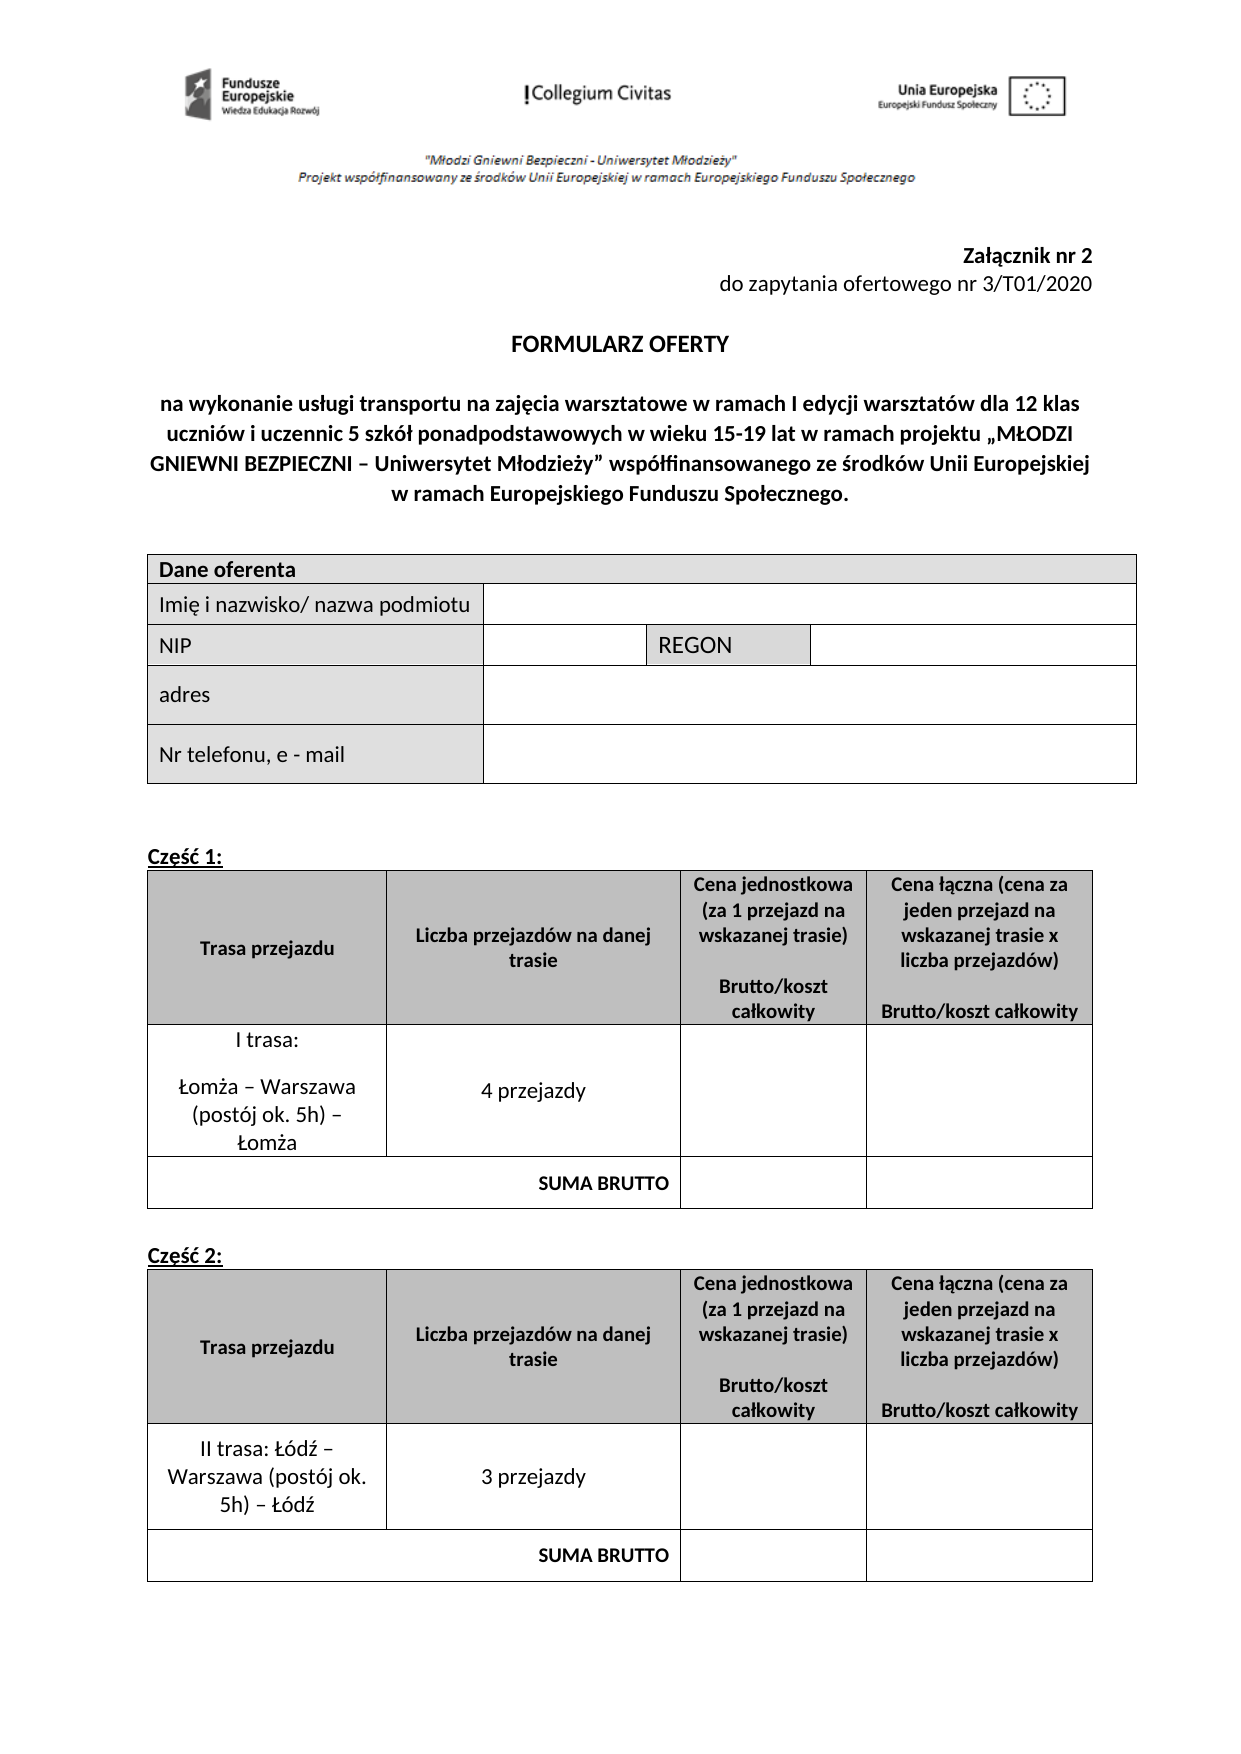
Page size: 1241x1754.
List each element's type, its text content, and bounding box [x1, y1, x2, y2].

table_cell REGON [647, 625, 810, 664]
table_cell [867, 1157, 1092, 1208]
table_header Liczba przejazdów na danej trasie [387, 871, 680, 1024]
table_header Cena jednostkowa (za 1 przejazd na wskazanej trasie) Brutto/koszt całkowity [681, 871, 866, 1024]
text Część 2: [148, 1241, 1093, 1269]
table_cell [484, 725, 1136, 783]
table_cell [681, 1530, 866, 1581]
table_cell [867, 1424, 1092, 1528]
table_cell [681, 1424, 866, 1528]
table_cell II trasa: Łódź – Warszawa (postój ok. 5h) – Łódź [148, 1424, 386, 1528]
picture [147, 29, 1093, 211]
table_header Cena łączna (cena za jeden przejazd na wskazanej trasie x liczba przejazdów) Brutto/koszt całkowity [867, 1270, 1092, 1423]
text do zapytania ofertowego nr 3/T01/2020 [148, 269, 1093, 297]
table_cell [484, 584, 1136, 624]
table_cell [484, 666, 1136, 724]
table_cell NIP [148, 625, 483, 664]
text na wykonanie usługi transportu na zajęcia warsztatowe w ramach I edycji warsztatów dla 12 klas uczniów i uczennic 5 szkół ponadpodstawowych w wieku 15-19 lat w ramach projektu „MŁODZI GNIEWNI BEZPIECZNI – Uniwersytet Młodzieży” współfinansowanego ze środków Unii Europejskiej w ramach Europejskiego Funduszu Społecznego. [148, 389, 1093, 507]
table_cell Nr telefonu, e - mail [148, 725, 483, 783]
table_header Dane oferenta [148, 555, 1136, 583]
table_cell SUMA BRUTTO [148, 1157, 680, 1208]
text Część 1: [148, 842, 1093, 870]
table_cell 4 przejazdy [387, 1025, 680, 1156]
table_cell [484, 625, 646, 664]
table_header Trasa przejazdu [148, 1270, 386, 1423]
text FORMULARZ OFERTY [148, 328, 1093, 358]
table_cell [867, 1025, 1092, 1156]
table_cell Imię i nazwisko/ nazwa podmiotu [148, 584, 483, 624]
table_header Trasa przejazdu [148, 871, 386, 1024]
table_cell [811, 625, 1136, 664]
text Załącznik nr 2 [148, 241, 1093, 269]
table_cell [681, 1157, 866, 1208]
table_cell I trasa: Łomża – Warszawa (postój ok. 5h) – Łomża [148, 1025, 386, 1156]
table_cell [867, 1530, 1092, 1581]
table_header Cena łączna (cena za jeden przejazd na wskazanej trasie x liczba przejazdów) Brutto/koszt całkowity [867, 871, 1092, 1024]
table_header Cena jednostkowa (za 1 przejazd na wskazanej trasie) Brutto/koszt całkowity [681, 1270, 866, 1423]
table_cell SUMA BRUTTO [148, 1530, 680, 1581]
table_cell [681, 1025, 866, 1156]
table_cell adres [148, 666, 483, 724]
table_cell 3 przejazdy [387, 1424, 680, 1528]
table_header Liczba przejazdów na danej trasie [387, 1270, 680, 1423]
